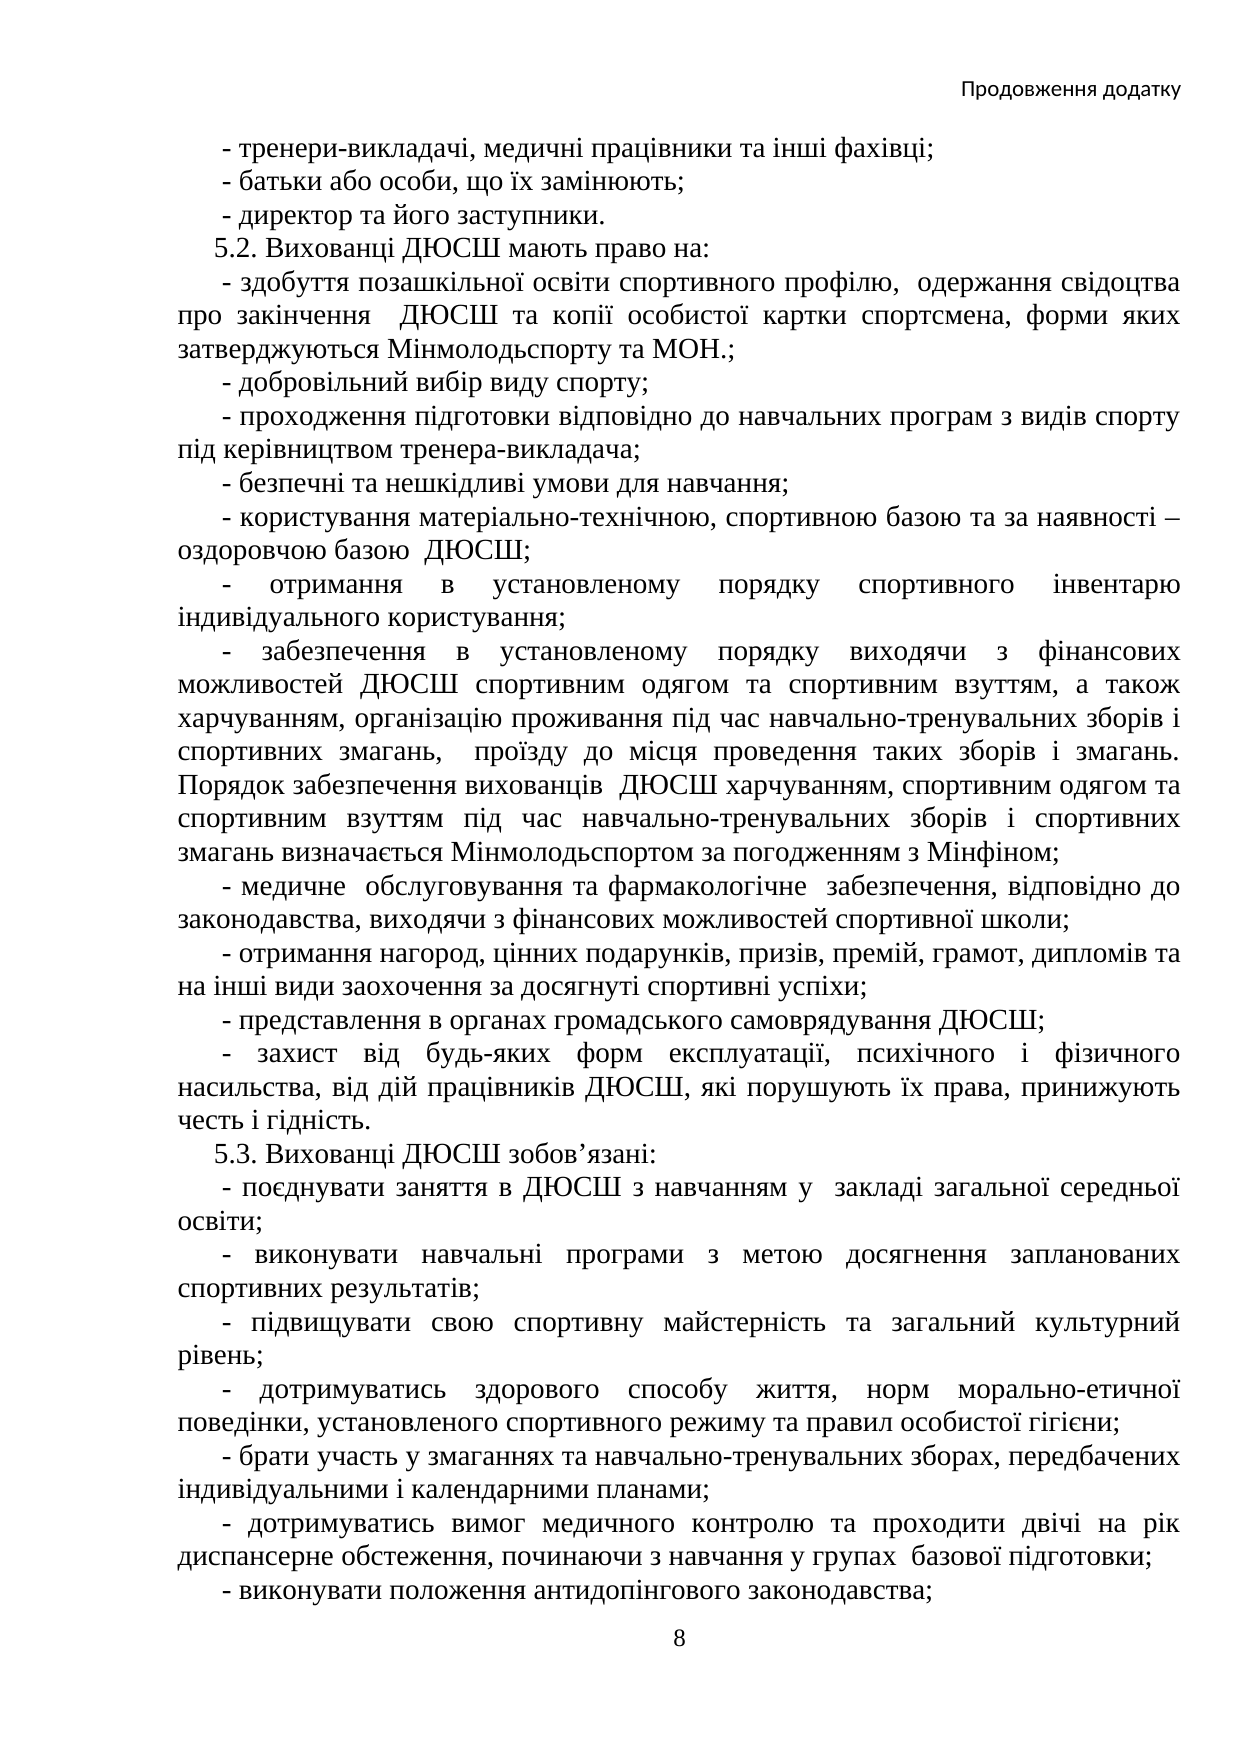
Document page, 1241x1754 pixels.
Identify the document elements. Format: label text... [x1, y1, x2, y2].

title - підвищувати свою спортивну майстерність та загальний культурний рівень; [177, 1304, 1181, 1371]
text - забезпечення в установленому порядку виходячи з фінансових можливостей ДЮСШ спортивним одягом та спортивним взуттям, а також харчуванням, організацію проживання під час навчально-тренувальних зборів і спортивних змагань, проїзду до місця проведення таких зборів і змагань. Порядок забезпечення вихованців ДЮСШ харчуванням, спортивним одягом та спортивним взуттям під час навчально-тренувальних зборів і спортивних змагань визначається Мінмолодьспортом за погодженням з Мінфіном; [177, 633, 1181, 868]
title 5.3. Вихованці ДЮСШ зобов’язані: [177, 1136, 1181, 1169]
title - тренери-викладачі, медичні працівники та інші фахівці; [177, 130, 1181, 163]
title - директор та його заступники. [177, 197, 1181, 230]
title - медичне обслуговування та фармакологічне забезпечення, відповідно до законодавства, виходячи з фінансових можливостей спортивної школи; [177, 868, 1181, 935]
title - виконувати навчальні програми з метою досягнення запланованих спортивних результатів; [177, 1237, 1181, 1304]
title - здобуття позашкільної освіти спортивного профілю, одержання свідоцтва про закінчення ДЮСШ та копії особистої картки спортсмена, форми яких затверджуються Мінмолодьспорту та МОН.; [177, 264, 1181, 364]
title - брати участь у змаганнях та навчально-тренувальних зборах, передбачених індивідуальними і календарними планами; [177, 1438, 1181, 1505]
title - безпечні та нешкідливі умови для навчання; [177, 465, 1181, 499]
title - отримання нагород, цінних подарунків, призів, премій, грамот, дипломів та на інші види заохочення за досягнуті спортивні успіхи; [177, 935, 1181, 1002]
title - батьки або особи, що їх замінюють; [177, 163, 1181, 197]
title 5.2. Вихованці ДЮСШ мають право на: [177, 230, 1181, 264]
title - представлення в органах громадського самоврядування ДЮСШ; [177, 1002, 1181, 1035]
title - виконувати положення антидопінгового законодавства; [177, 1572, 1181, 1606]
title - отримання в установленому порядку спортивного інвентарю індивідуального користування; [177, 566, 1181, 633]
title - дотримуватись вимог медичного контролю та проходити двічі на рік диспансерне обстеження, починаючи з навчання у групах базової підготовки; [177, 1505, 1181, 1572]
title - захист від будь-яких форм експлуатації, психічного і фізичного насильства, від дій працівників ДЮСШ, які порушують їх права, принижують честь і гідність. [177, 1035, 1181, 1136]
title - добровільний вибір виду спорту; [177, 364, 1181, 398]
title - дотримуватись здорового способу життя, норм морально-етичної поведінки, установленого спортивного режиму та правил особистої гігієни; [177, 1371, 1181, 1438]
title - поєднувати заняття в ДЮСШ з навчанням у закладі загальної середньої освіти; [177, 1169, 1181, 1237]
title - користування матеріально-технічною, спортивною базою та за наявності – оздоровчою базою ДЮСШ; [177, 499, 1181, 566]
title - проходження підготовки відповідно до навчальних програм з видів спорту під керівництвом тренера-викладача; [177, 398, 1181, 465]
